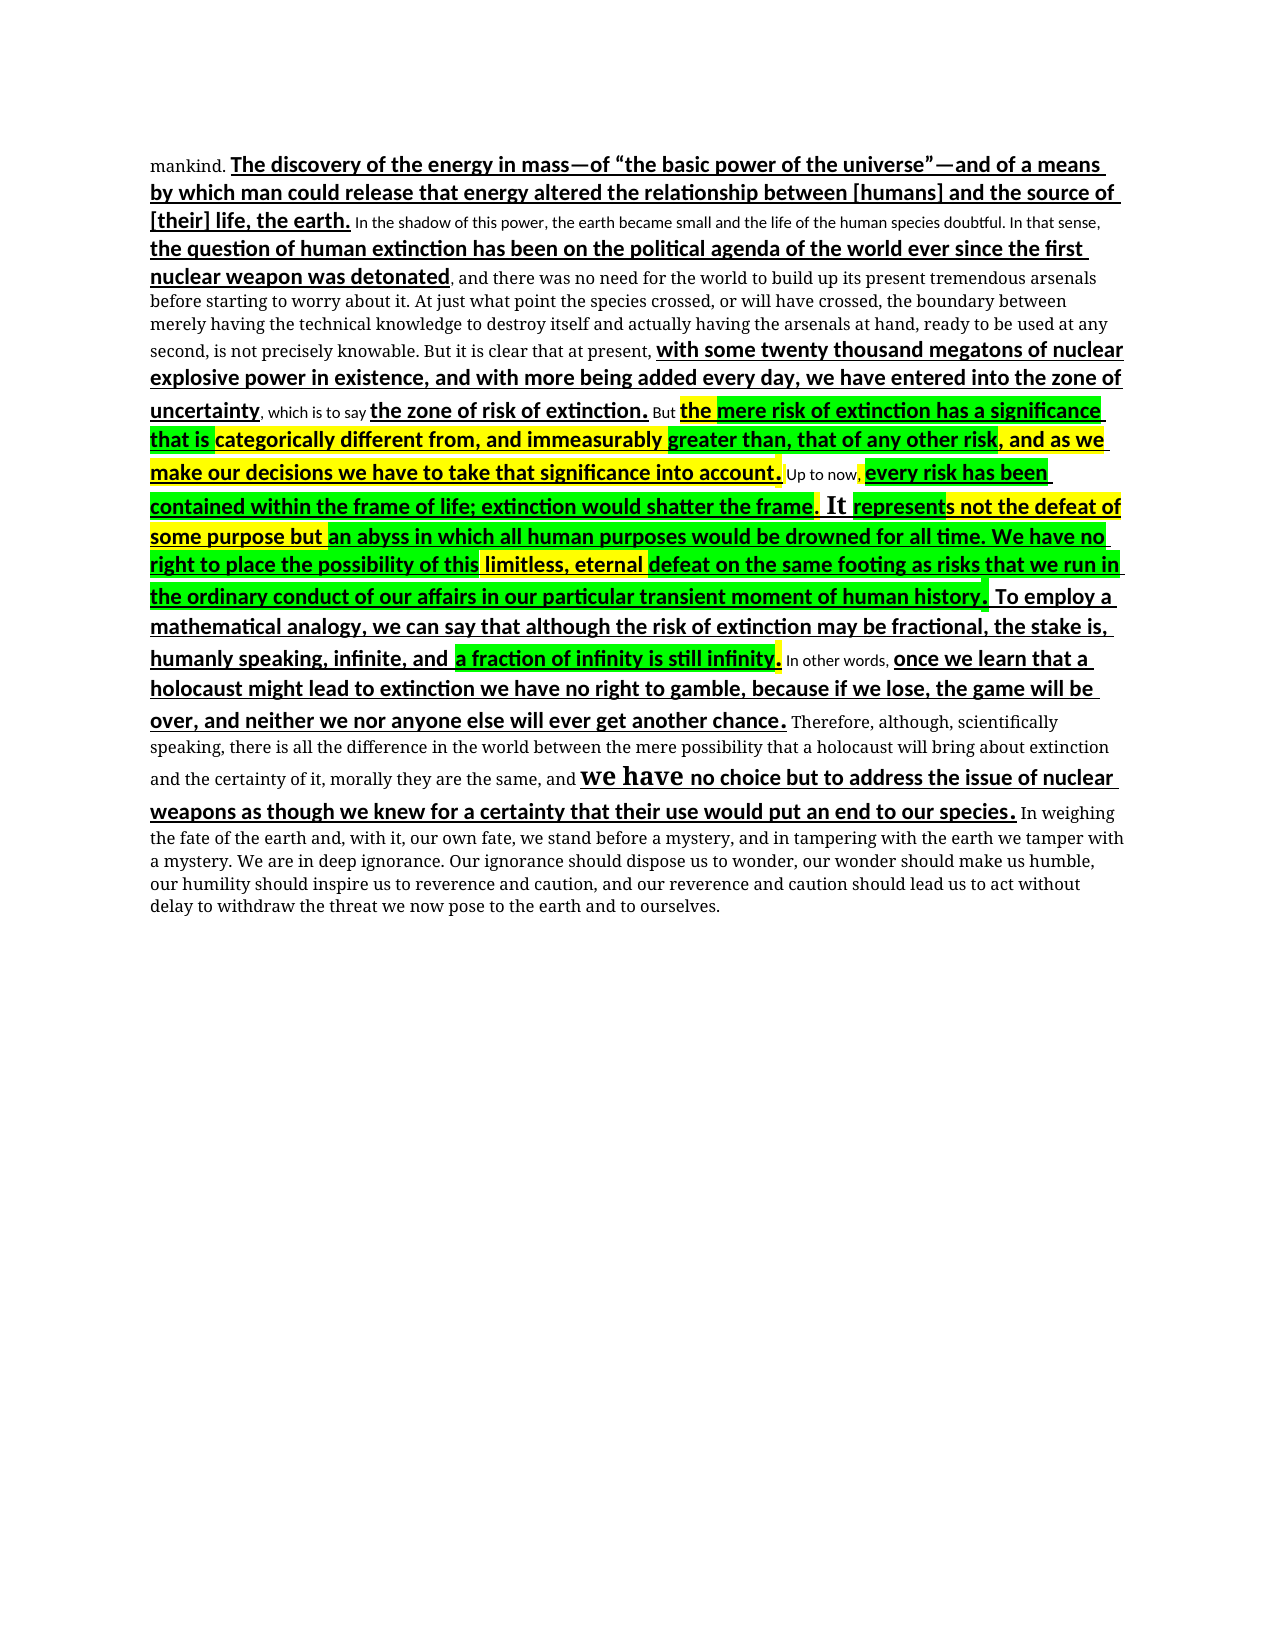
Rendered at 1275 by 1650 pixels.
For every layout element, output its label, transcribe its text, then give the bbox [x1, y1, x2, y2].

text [150, 150, 1125, 574]
